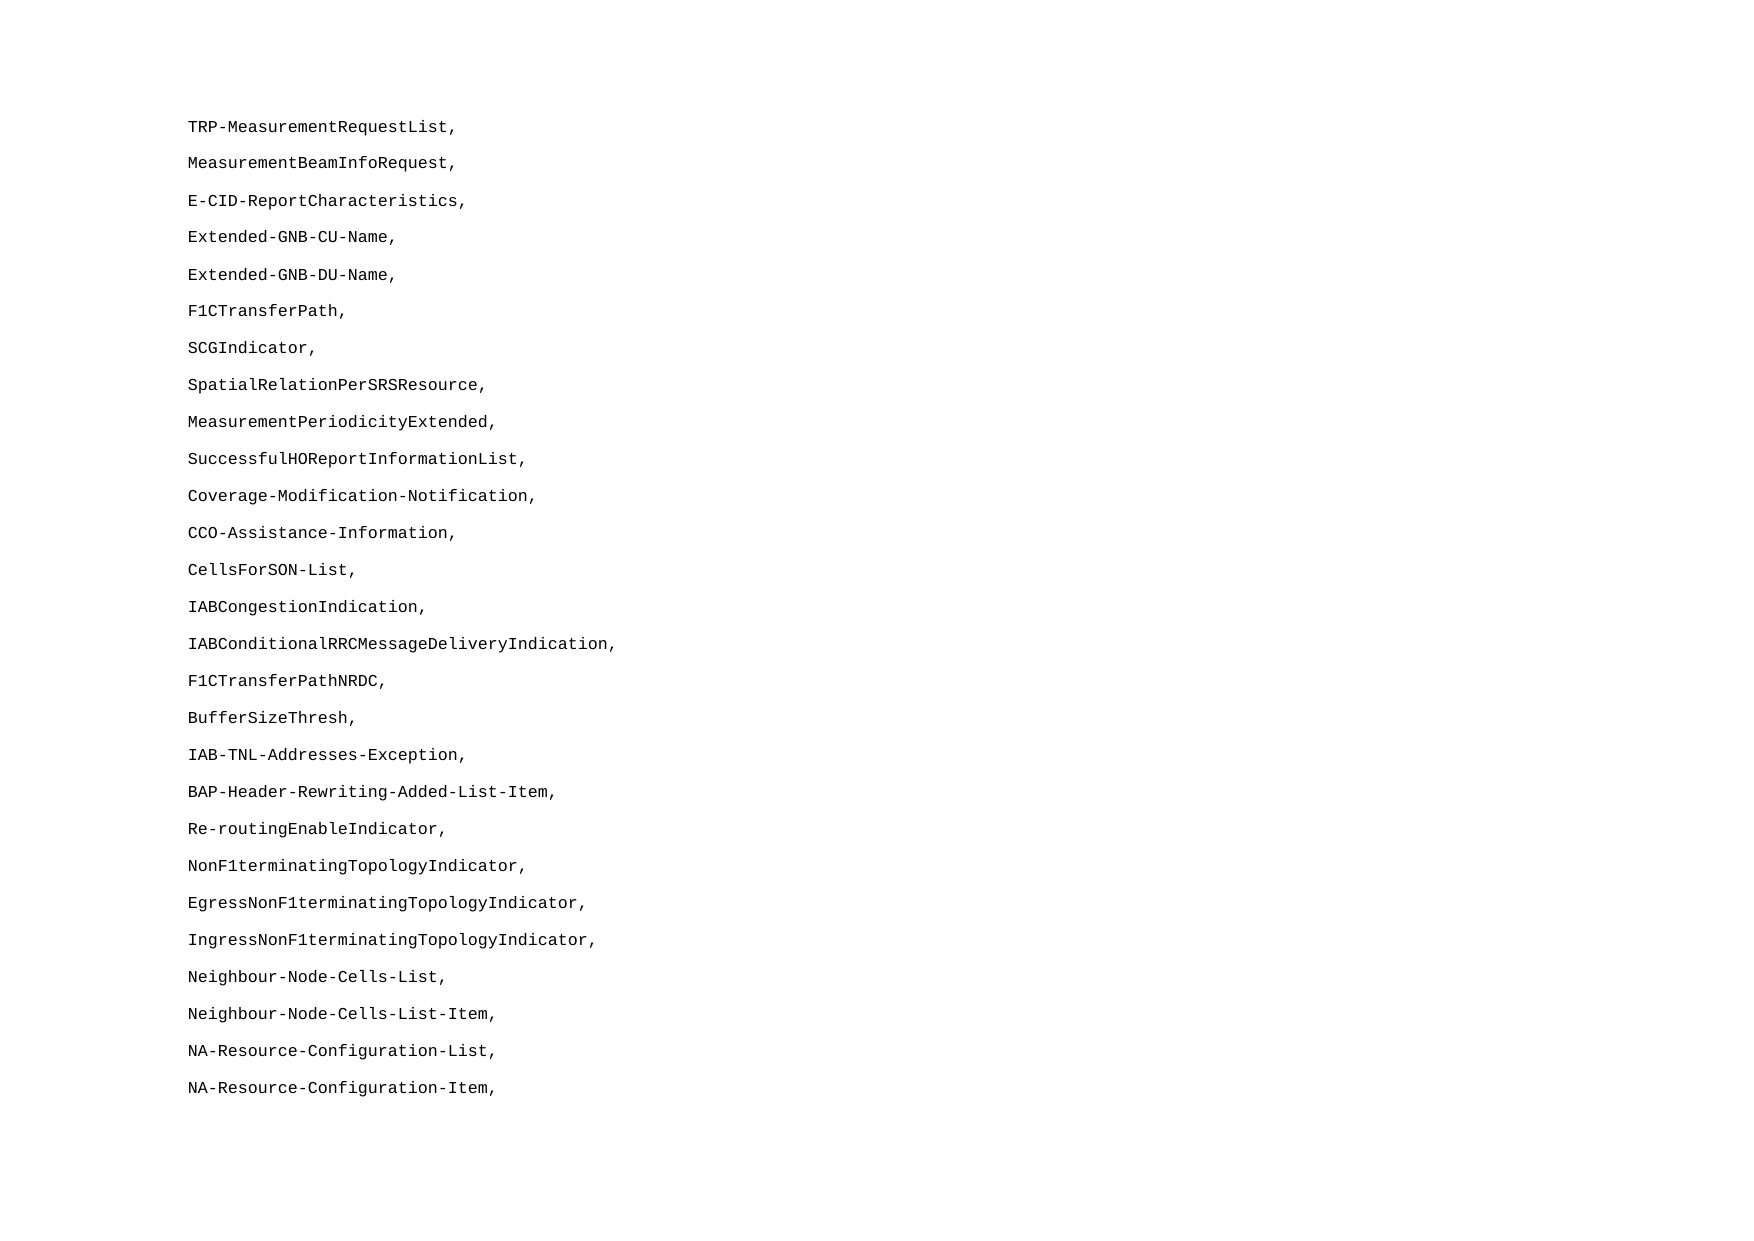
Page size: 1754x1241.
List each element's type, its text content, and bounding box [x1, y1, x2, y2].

text IABConditionalRRCMessageDeliveryIndication, [148, 636, 1636, 655]
text NonF1terminatingTopologyIndicator, [148, 858, 1636, 877]
text Neighbour-Node-Cells-List-Item, [148, 1006, 1636, 1024]
text BAP-Header-Rewriting-Added-List-Item, [148, 784, 1636, 803]
text BufferSizeThresh, [148, 710, 1636, 729]
text SCGIndicator, [148, 340, 1636, 359]
text IABCongestionIndication, [148, 599, 1636, 618]
text SpatialRelationPerSRSResource, [148, 377, 1636, 396]
text F1CTransferPathNRDC, [148, 673, 1636, 692]
text SuccessfulHOReportInformationList, [148, 451, 1636, 470]
text IngressNonF1terminatingTopologyIndicator, [148, 932, 1636, 951]
text Extended-GNB-DU-Name, [148, 266, 1636, 285]
text NA-Resource-Configuration-Item, [148, 1079, 1636, 1098]
text MeasurementPeriodicityExtended, [148, 414, 1636, 433]
text CCO-Assistance-Information, [148, 525, 1636, 544]
text E-CID-ReportCharacteristics, [148, 192, 1636, 211]
text F1CTransferPath, [148, 303, 1636, 322]
text Neighbour-Node-Cells-List, [148, 969, 1636, 987]
text IAB-TNL-Addresses-Exception, [148, 747, 1636, 766]
text Re-routingEnableIndicator, [148, 821, 1636, 839]
text NA-Resource-Configuration-List, [148, 1043, 1636, 1061]
text TRP-MeasurementRequestList, [148, 118, 1636, 137]
text Coverage-Modification-Notification, [148, 488, 1636, 507]
text EgressNonF1terminatingTopologyIndicator, [148, 895, 1636, 913]
text Extended-GNB-CU-Name, [148, 229, 1636, 248]
text CellsForSON-List, [148, 562, 1636, 581]
text MeasurementBeamInfoRequest, [148, 155, 1636, 174]
